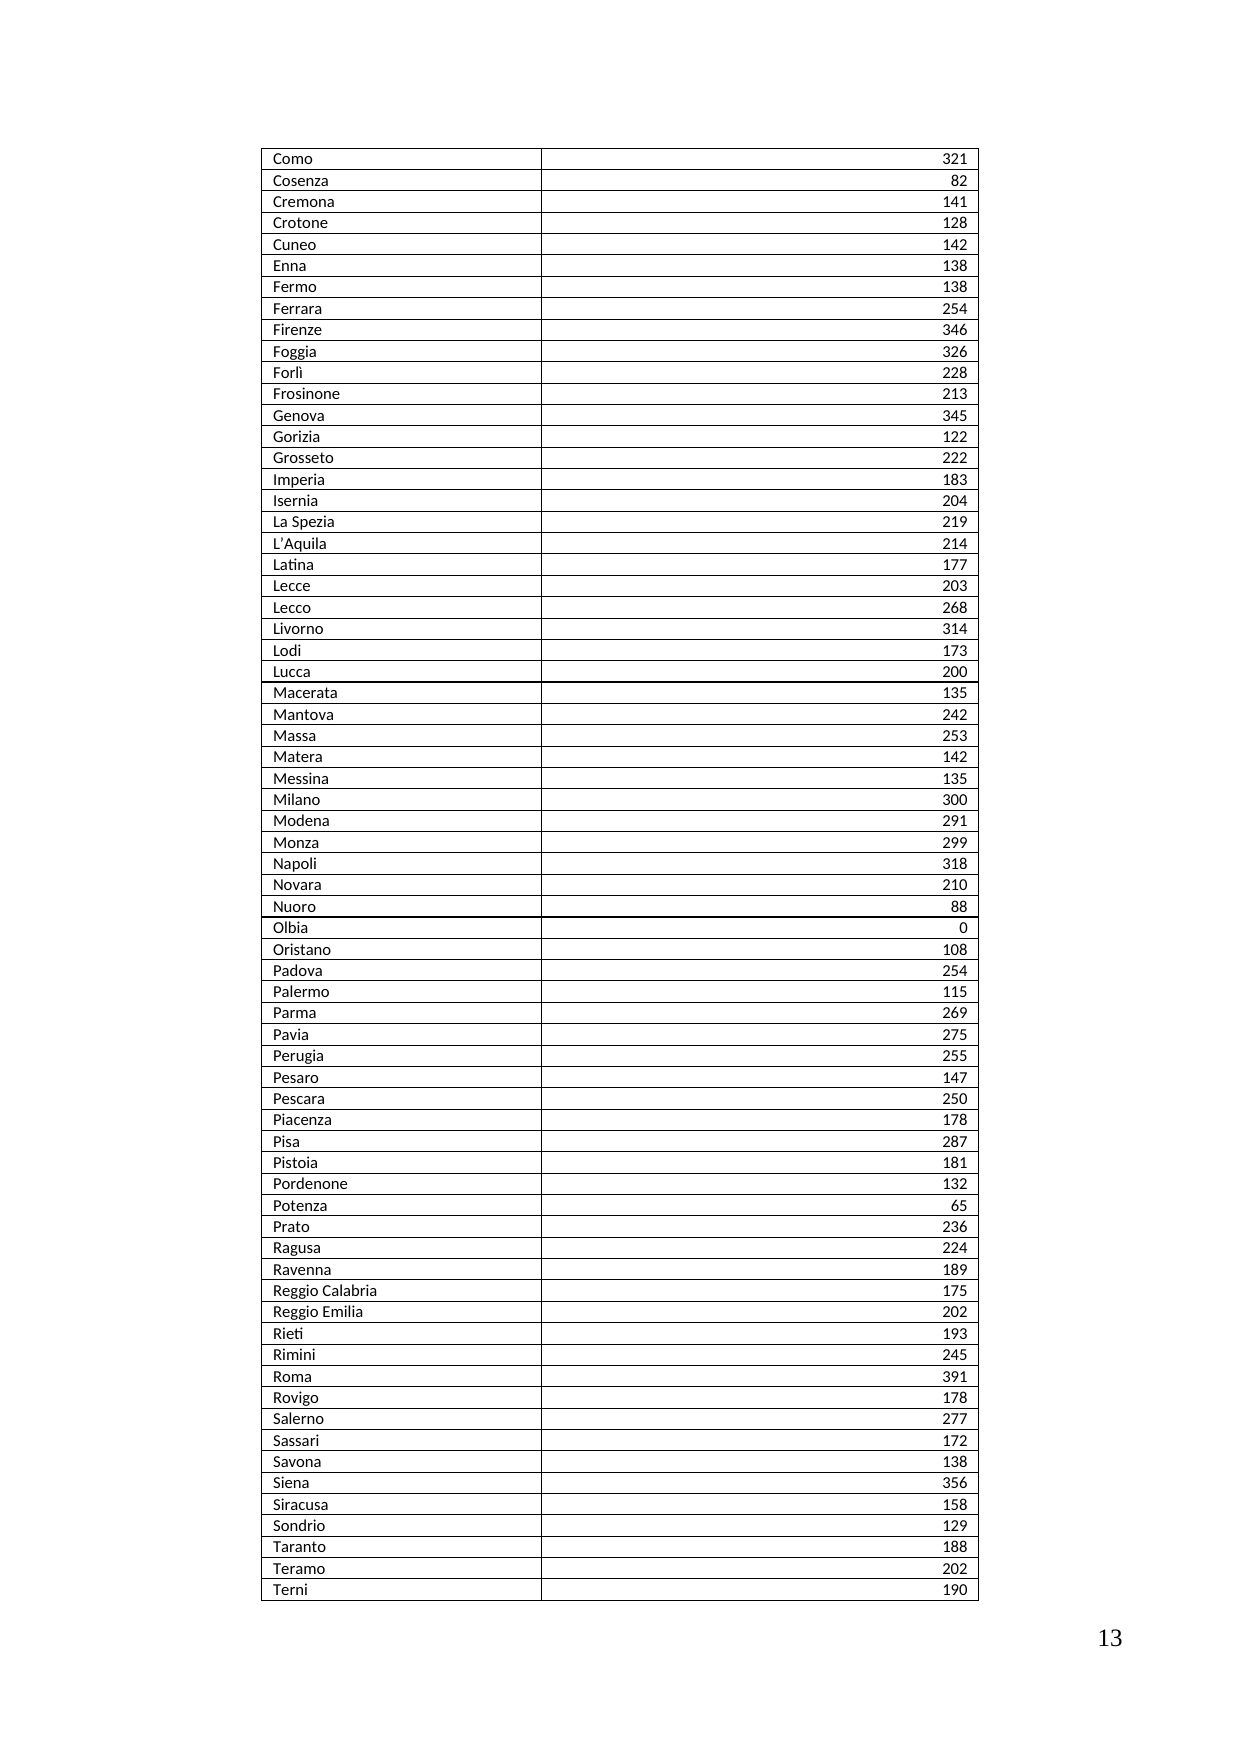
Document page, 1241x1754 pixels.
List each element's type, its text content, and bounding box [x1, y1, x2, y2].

table_cell 0 [542, 918, 978, 938]
table_cell Rieti [262, 1323, 541, 1343]
table_cell Sassari [262, 1430, 541, 1450]
table_cell Cremona [262, 191, 541, 212]
table_cell Pistoia [262, 1152, 541, 1173]
table_cell 214 [542, 533, 978, 553]
table_cell 141 [542, 191, 978, 212]
table_cell 255 [542, 1046, 978, 1066]
table_cell 129 [542, 1515, 978, 1536]
table_cell Cosenza [262, 170, 541, 190]
table_cell 299 [542, 832, 978, 852]
table_cell Salerno [262, 1409, 541, 1429]
table_cell 287 [542, 1131, 978, 1151]
table_cell Palermo [262, 981, 541, 1002]
table_cell Savona [262, 1451, 541, 1472]
table_cell Frosinone [262, 384, 541, 404]
table_cell 138 [542, 255, 978, 276]
table_cell 291 [542, 811, 978, 831]
table_cell 210 [542, 875, 978, 895]
table_cell 178 [542, 1110, 978, 1130]
table_cell 219 [542, 512, 978, 532]
table_cell 300 [542, 789, 978, 809]
table_cell 88 [542, 896, 978, 916]
table_cell 108 [542, 939, 978, 959]
table_cell Massa [262, 725, 541, 746]
table_cell Monza [262, 832, 541, 852]
table_cell 65 [542, 1195, 978, 1215]
table_cell Rovigo [262, 1387, 541, 1407]
table_cell 391 [542, 1366, 978, 1386]
table_cell 122 [542, 426, 978, 447]
table_cell 213 [542, 384, 978, 404]
table_cell Parma [262, 1003, 541, 1023]
table_cell Lodi [262, 640, 541, 660]
table_cell 250 [542, 1088, 978, 1108]
table_cell Genova [262, 405, 541, 425]
table_cell 138 [542, 277, 978, 297]
table_cell 82 [542, 170, 978, 190]
table_cell Pesaro [262, 1067, 541, 1087]
table_cell Rimini [262, 1345, 541, 1365]
table_cell 178 [542, 1387, 978, 1407]
table_cell 115 [542, 981, 978, 1002]
table_cell Lecco [262, 597, 541, 617]
table_cell 254 [542, 960, 978, 980]
table_cell 135 [542, 683, 978, 703]
table_cell 346 [542, 320, 978, 340]
table_cell 314 [542, 619, 978, 639]
table_cell 172 [542, 1430, 978, 1450]
table_cell 345 [542, 405, 978, 425]
table_cell Siena [262, 1473, 541, 1493]
table_cell Firenze [262, 320, 541, 340]
table_cell Olbia [262, 918, 541, 938]
table_cell Milano [262, 789, 541, 809]
table_cell Latina [262, 554, 541, 575]
table_cell 142 [542, 234, 978, 254]
table_cell Crotone [262, 213, 541, 233]
table_cell Prato [262, 1216, 541, 1237]
table_cell Roma [262, 1366, 541, 1386]
table_cell Taranto [262, 1537, 541, 1557]
table_cell Fermo [262, 277, 541, 297]
table_cell 173 [542, 640, 978, 660]
table_cell 183 [542, 469, 978, 489]
table_cell 138 [542, 1451, 978, 1472]
table_cell Reggio Calabria [262, 1280, 541, 1301]
table_cell Sondrio [262, 1515, 541, 1536]
table_cell Ferrara [262, 298, 541, 318]
table_cell 190 [542, 1579, 978, 1600]
table_cell Oristano [262, 939, 541, 959]
table_cell 254 [542, 298, 978, 318]
table_cell Imperia [262, 469, 541, 489]
table_cell Cuneo [262, 234, 541, 254]
table_cell Reggio Emilia [262, 1302, 541, 1322]
table_cell 326 [542, 341, 978, 361]
table_cell 128 [542, 213, 978, 233]
table_cell Pavia [262, 1024, 541, 1044]
table_cell 181 [542, 1152, 978, 1173]
table_cell Lecce [262, 576, 541, 596]
table_cell Ravenna [262, 1259, 541, 1279]
table_cell 318 [542, 853, 978, 874]
table_cell 142 [542, 747, 978, 767]
table_cell L’Aquila [262, 533, 541, 553]
table_cell Pescara [262, 1088, 541, 1108]
table_cell 177 [542, 554, 978, 575]
table_cell Ragusa [262, 1238, 541, 1258]
table_cell Potenza [262, 1195, 541, 1215]
table_cell Piacenza [262, 1110, 541, 1130]
table_cell 203 [542, 576, 978, 596]
table_cell 202 [542, 1558, 978, 1578]
table_cell Forlì [262, 362, 541, 382]
table_cell 277 [542, 1409, 978, 1429]
table_cell 175 [542, 1280, 978, 1301]
table_cell Lucca [262, 661, 541, 681]
table_cell 222 [542, 448, 978, 468]
table_cell 253 [542, 725, 978, 746]
table_cell 200 [542, 661, 978, 681]
table_cell 224 [542, 1238, 978, 1258]
table_cell Padova [262, 960, 541, 980]
table_cell Como [262, 149, 541, 169]
table_cell Macerata [262, 683, 541, 703]
table_cell 132 [542, 1174, 978, 1194]
table_cell Foggia [262, 341, 541, 361]
table_cell Pordenone [262, 1174, 541, 1194]
table_cell 245 [542, 1345, 978, 1365]
table_cell Teramo [262, 1558, 541, 1578]
table_cell 193 [542, 1323, 978, 1343]
table_cell 228 [542, 362, 978, 382]
table_cell 188 [542, 1537, 978, 1557]
table_cell Novara [262, 875, 541, 895]
table_cell 321 [542, 149, 978, 169]
table_cell Perugia [262, 1046, 541, 1066]
table_cell 189 [542, 1259, 978, 1279]
table_cell 236 [542, 1216, 978, 1237]
table_cell Gorizia [262, 426, 541, 447]
table_cell Grosseto [262, 448, 541, 468]
table_cell Enna [262, 255, 541, 276]
table_cell Matera [262, 747, 541, 767]
table_cell 135 [542, 768, 978, 788]
table_cell Messina [262, 768, 541, 788]
table_cell Napoli [262, 853, 541, 874]
table_cell Pisa [262, 1131, 541, 1151]
table_cell 158 [542, 1494, 978, 1514]
table_cell 202 [542, 1302, 978, 1322]
table_cell Modena [262, 811, 541, 831]
table_cell 269 [542, 1003, 978, 1023]
table_cell Terni [262, 1579, 541, 1600]
table_cell 268 [542, 597, 978, 617]
table_cell 275 [542, 1024, 978, 1044]
table_cell Nuoro [262, 896, 541, 916]
table_cell 204 [542, 490, 978, 511]
table_cell Livorno [262, 619, 541, 639]
table_cell 242 [542, 704, 978, 724]
table_cell Mantova [262, 704, 541, 724]
table_cell Isernia [262, 490, 541, 511]
table_cell 147 [542, 1067, 978, 1087]
table_cell 356 [542, 1473, 978, 1493]
table_cell Siracusa [262, 1494, 541, 1514]
table_cell La Spezia [262, 512, 541, 532]
